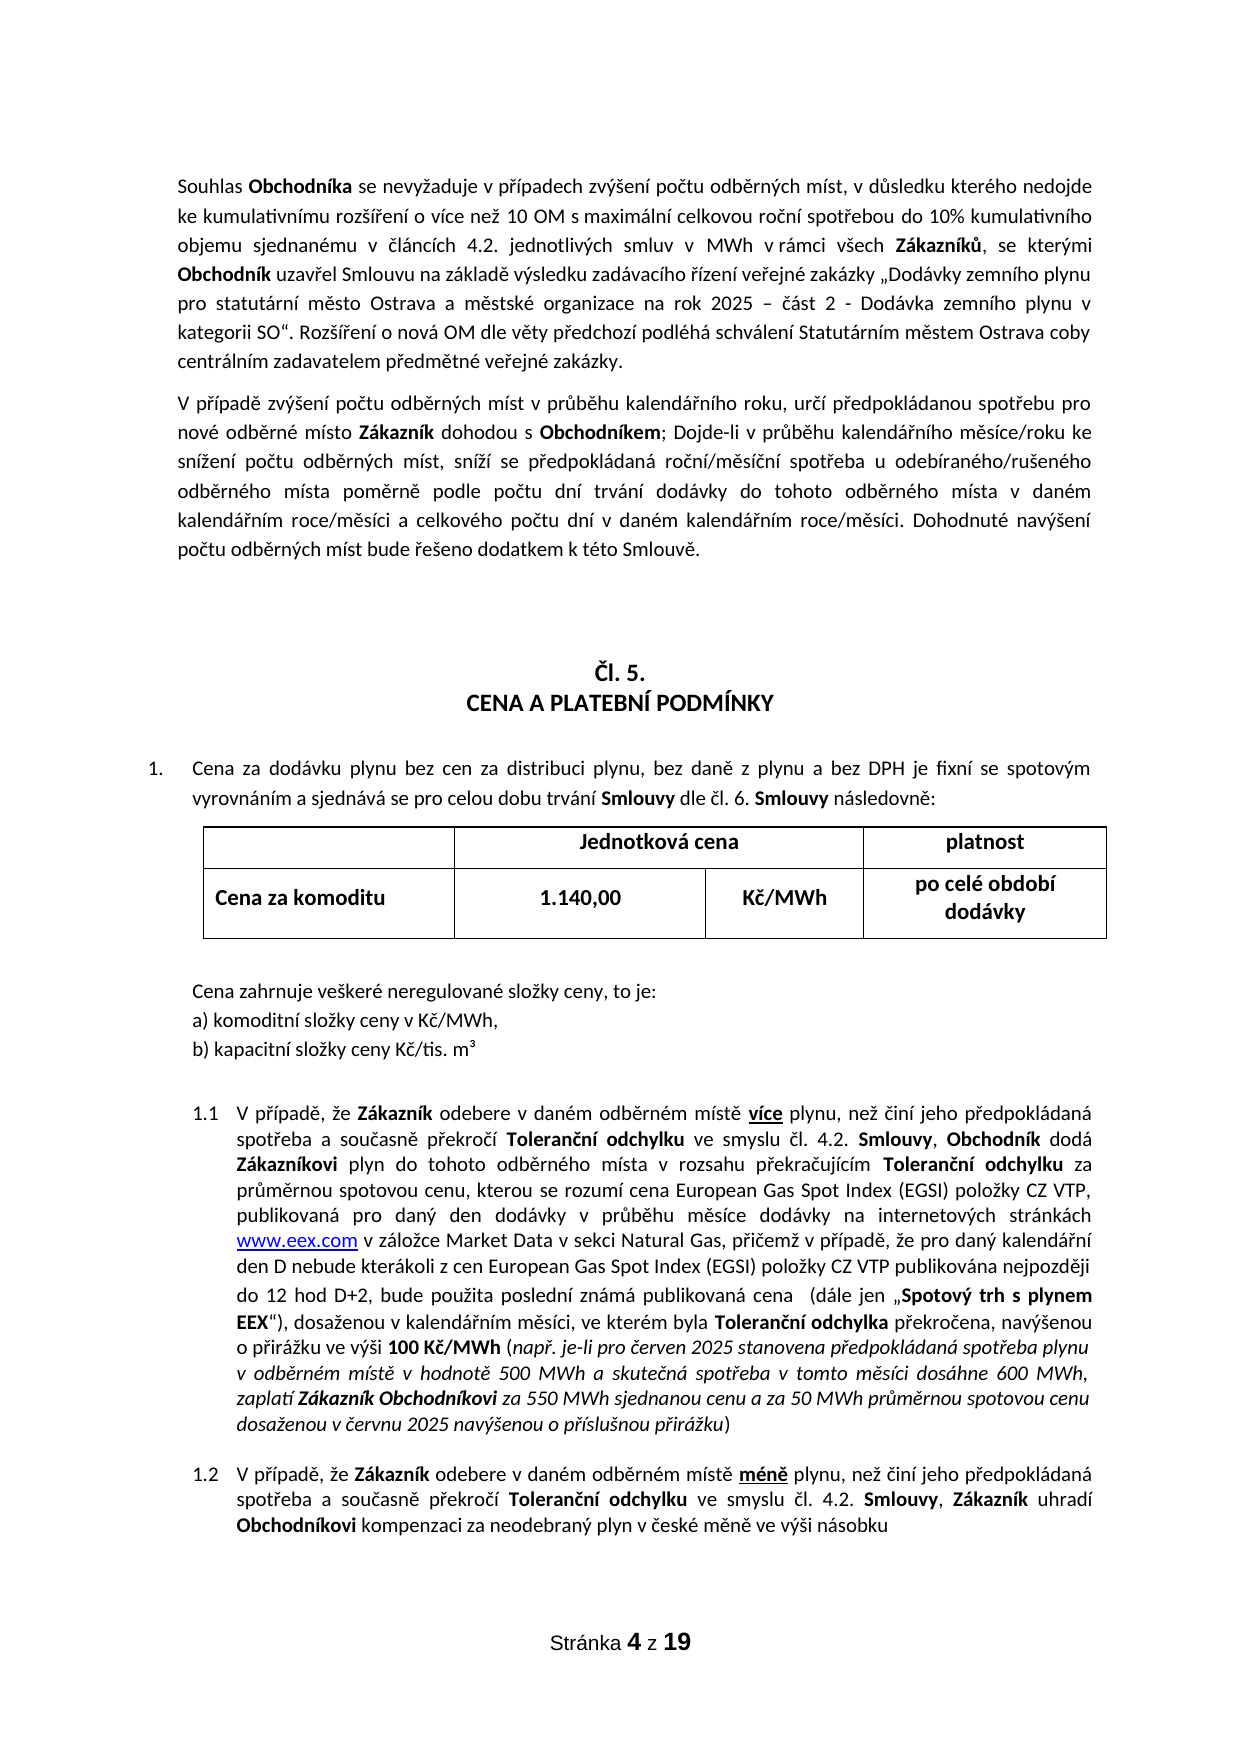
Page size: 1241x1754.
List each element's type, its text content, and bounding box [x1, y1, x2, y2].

table_header [204, 828, 454, 868]
list Cena zahrnuje veškeré neregulované složky ceny, to je: [192, 978, 1092, 1003]
text Souhlas Obchodníka se nevyžaduje v případech zvýšení počtu odběrných míst, v důsledku kterého nedojde ke kumulativnímu rozšíření o více než 10 OM s maximální celkovou roční spotřebou do 10% kumulativního objemu sjednanému v článcích 4.2. jednotlivých smluv v MWh v rámci všech Zákazníků, se kterými Obchodník uzavřel Smlouvu na základě výsledku zadávacího řízení veřejné zakázky „Dodávky zemního plynu pro statutární město Ostrava a městské organizace na rok 2025 – část 2 - Dodávka zemního plynu v kategorii SO“. Rozšíření o nová OM dle věty předchozí podléhá schválení Statutárním městem Ostrava coby centrálním zadavatelem předmětné veřejné zakázky. [177, 174, 1092, 374]
table_cell Cena za komoditu [204, 869, 454, 937]
table_cell po celé období dodávky [864, 869, 1106, 937]
table_cell 1.140,00 [455, 869, 705, 937]
text Čl. 5. [148, 657, 1092, 687]
table_header Jednotková cena [455, 828, 863, 868]
list V případě zvýšení počtu odběrných míst v průběhu kalendářního roku, určí předpokládanou spotřebu pro nové odběrné místo Zákazník dohodou s Obchodníkem; Dojde-li v průběhu kalendářního měsíce/roku ke snížení počtu odběrných míst, sníží se předpokládaná roční/měsíční spotřeba u odebíraného/rušeného odběrného místa poměrně podle počtu dní trvání dodávky do tohoto odběrného místa v daném kalendářním roce/měsíci a celkového počtu dní v daném kalendářním roce/měsíci. Dohodnuté navýšení počtu odběrných míst bude řešeno dodatkem k této Smlouvě. [177, 390, 1092, 562]
list V případě, že Zákazník odebere v daném odběrném místě více plynu, než činí jeho předpokládaná spotřeba a současně překročí Toleranční odchylku ve smyslu čl. 4.2. Smlouvy, Obchodník dodá Zákazníkovi plyn do tohoto odběrného místa v rozsahu překračujícím Toleranční odchylku za průměrnou spotovou cenu, kterou se rozumí cena European Gas Spot Index (EGSI) položky CZ VTP, publikovaná pro daný den dodávky v průběhu měsíce dodávky na internetových stránkách www.eex.com v záložce Market Data v sekci Natural Gas, přičemž v případě, že pro daný kalendářní den D nebude kterákoli z cen European Gas Spot Index (EGSI) položky CZ VTP publikována nejpozději do 12 hod D+2, bude použita poslední známá publikovaná cena (dále jen „Spotový trh s plynem EEX“), dosaženou v kalendářním měsíci, ve kterém byla Toleranční odchylka překročena, navýšenou o přirážku ve výši 100 Kč/MWh (např. je-li pro červen 2025 stanovena předpokládaná spotřeba plynu v odběrném místě v hodnotě 500 MWh a skutečná spotřeba v tomto měsíci dosáhne 600 MWh, zaplatí Zákazník Obchodníkovi za 550 MWh sjednanou cenu a za 50 MWh průměrnou spotovou cenu dosaženou v červnu 2025 navýšenou o příslušnou přirážku) [192, 1101, 1092, 1436]
list Cena za dodávku plynu bez cen za distribuci plynu, bez daně z plynu a bez DPH je fixní se spotovým vyrovnáním a sjednává se pro celou dobu trvání Smlouvy dle čl. 6. Smlouvy následovně: [148, 756, 1092, 810]
list V případě, že Zákazník odebere v daném odběrném místě méně plynu, než činí jeho předpokládaná spotřeba a současně překročí Toleranční odchylku ve smyslu čl. 4.2. Smlouvy, Zákazník uhradí Obchodníkovi kompenzaci za neodebraný plyn v české měně ve výši násobku [192, 1461, 1092, 1537]
text Cena a platební podmínky [148, 687, 1092, 718]
text a) komoditní složky ceny v Kč/MWh, [192, 1007, 1092, 1033]
table_header platnost [864, 828, 1106, 868]
table_cell Kč/MWh [706, 869, 863, 937]
text b) kapacitní složky ceny Kč/tis. m³ [192, 1036, 1092, 1062]
